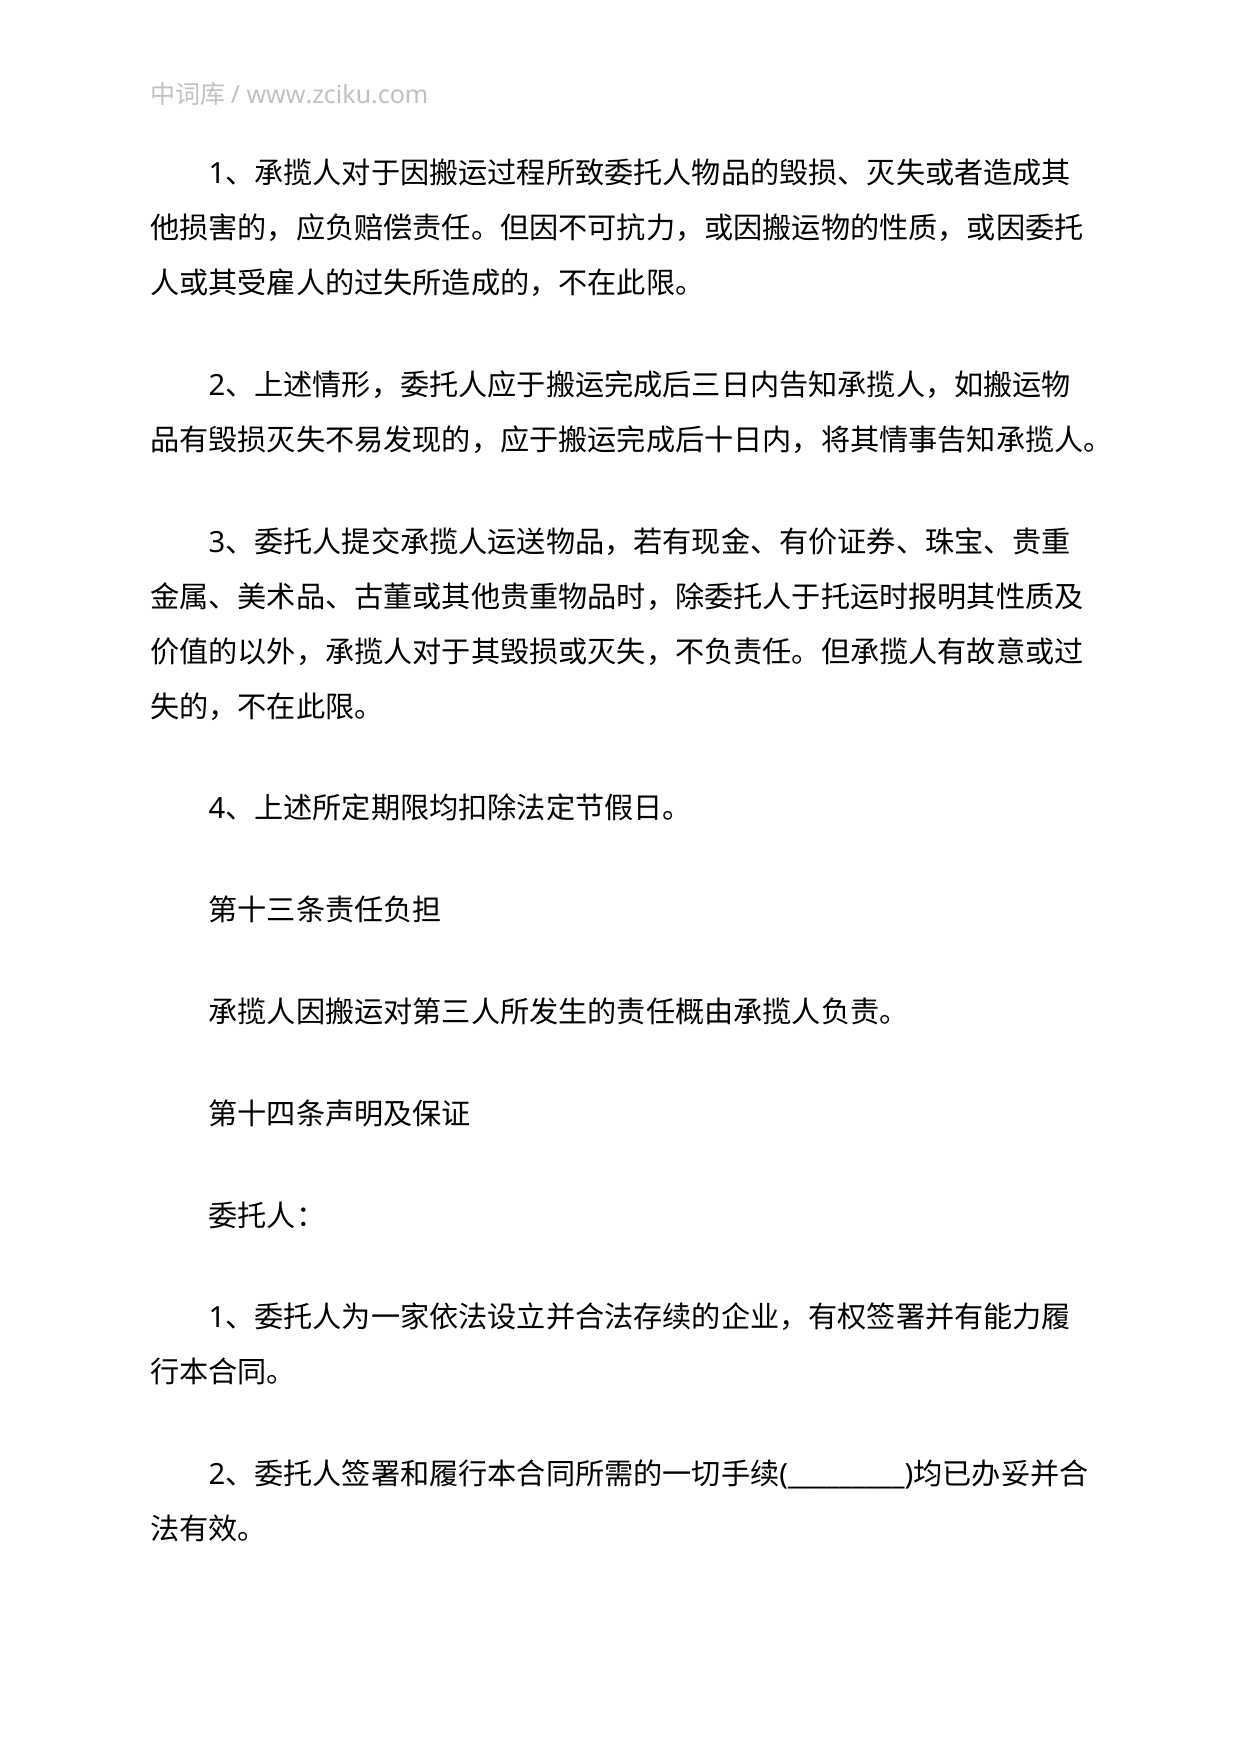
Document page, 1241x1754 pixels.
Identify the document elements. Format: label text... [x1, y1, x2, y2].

text 1、承揽人对于因搬运过程所致委托人物品的毁损、灭失或者造成其他损害的，应负赔偿责任。但因不可抗力，或因搬运物的性质，或因委托人或其受雇人的过失所造成的，不在此限。 [150, 150, 1090, 302]
text 2、上述情形，委托人应于搬运完成后三日内告知承揽人，如搬运物品有毁损灭失不易发现的，应于搬运完成后十日内，将其情事告知承揽人。 [150, 362, 1090, 459]
text 承揽人因搬运对第三人所发生的责任概由承揽人负责。 [150, 989, 1090, 1031]
text 委托人： [150, 1192, 1090, 1234]
text 2、委托人签署和履行本合同所需的一切手续(_________)均已办妥并合法有效。 [150, 1451, 1090, 1548]
text 3、委托人提交承揽人运送物品，若有现金、有价证券、珠宝、贵重金属、美术品、古董或其他贵重物品时，除委托人于托运时报明其性质及价值的以外，承揽人对于其毁损或灭失，不负责任。但承揽人有故意或过失的，不在此限。 [150, 518, 1090, 726]
text 1、委托人为一家依法设立并合法存续的企业，有权签署并有能力履行本合同。 [150, 1294, 1090, 1391]
text 4、上述所定期限均扣除法定节假日。 [150, 785, 1090, 827]
text 第十三条责任负担 [150, 887, 1090, 929]
text 第十四条声明及保证 [150, 1091, 1090, 1133]
